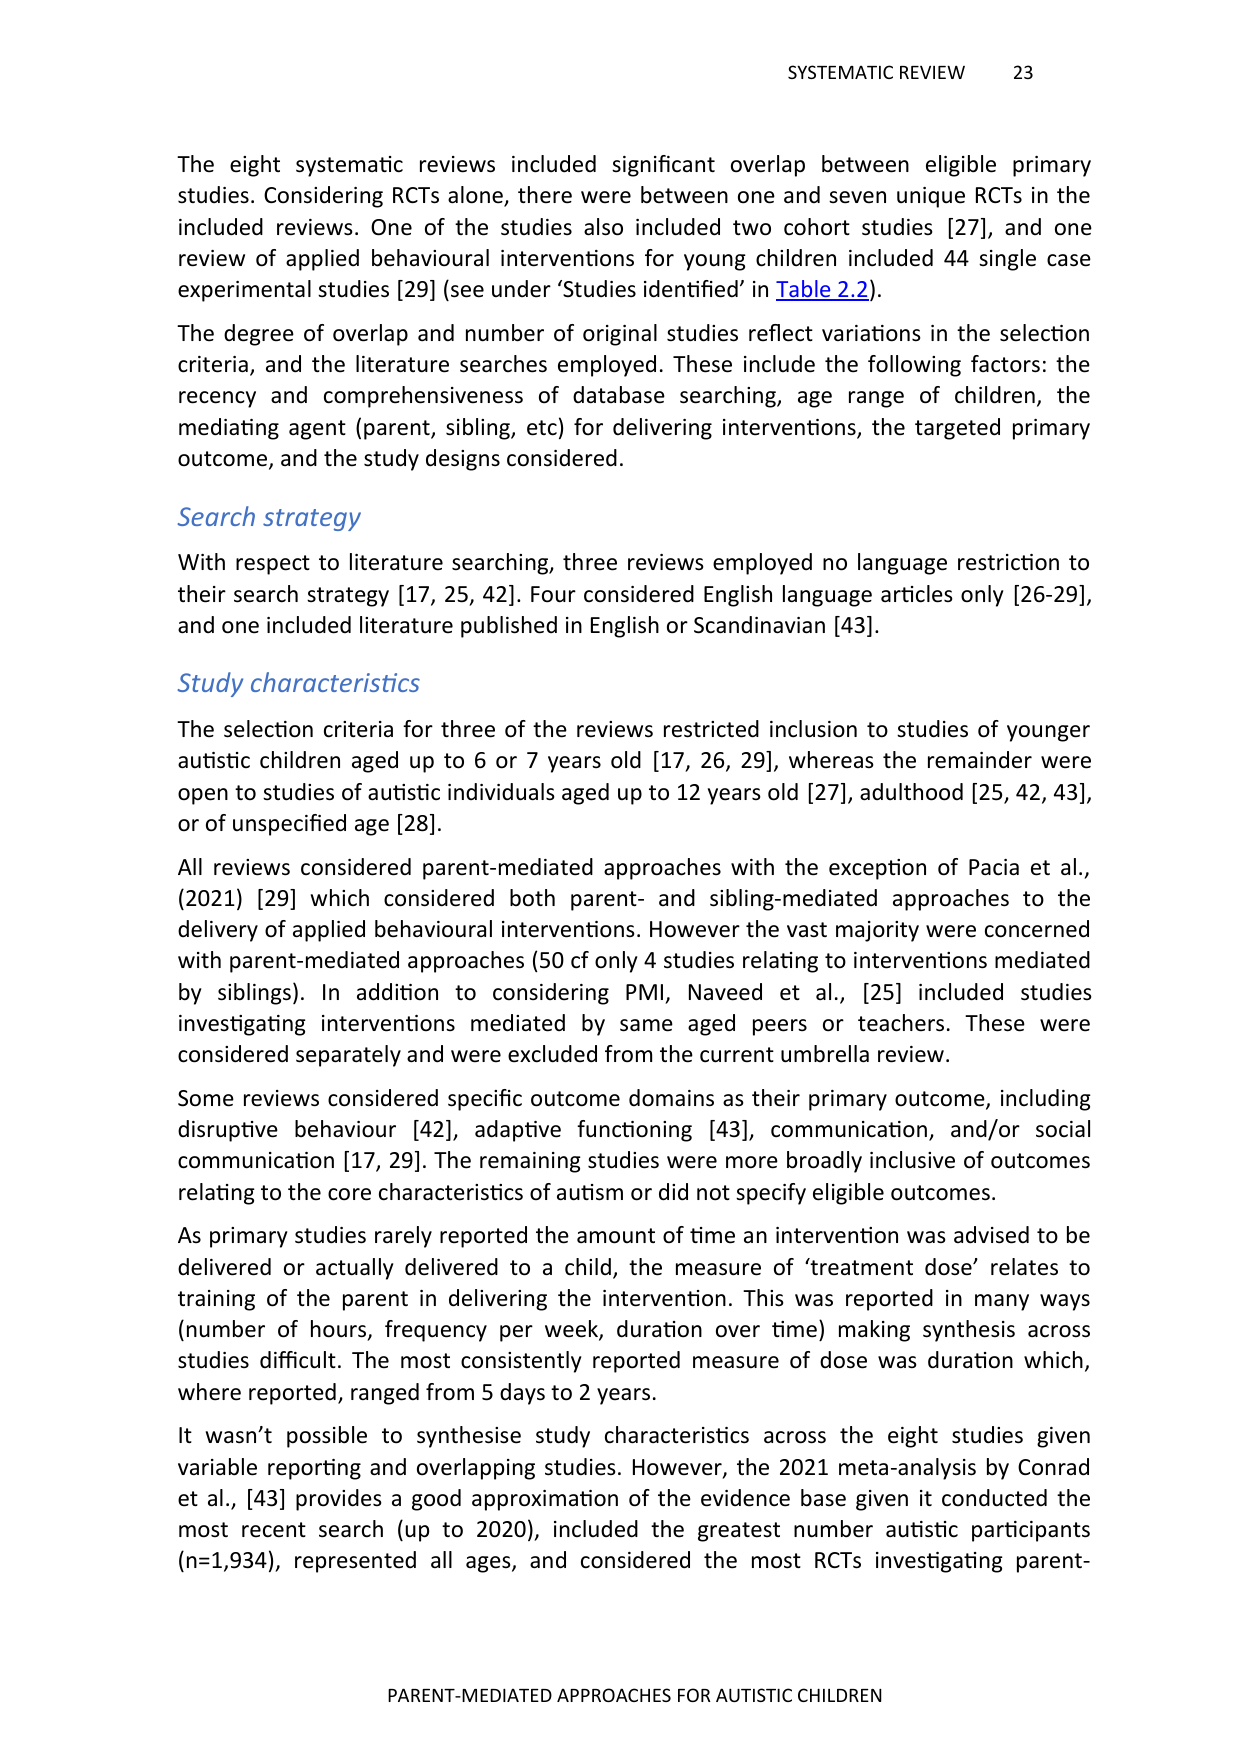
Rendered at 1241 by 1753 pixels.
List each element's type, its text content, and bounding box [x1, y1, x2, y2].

subtitle Study characteristics [177, 664, 1092, 700]
text With respect to literature searching, three reviews employed no language restriction to their search strategy [17, 25, 42]. Four considered English language articles only [26-29], and one included literature published in English or Scandinavian [43]. [177, 546, 1092, 639]
subtitle Search strategy [177, 498, 1092, 533]
text All reviews considered parent-mediated approaches with the exception of Pacia et al., (2021) [29] which considered both parent- and sibling-mediated approaches to the delivery of applied behavioural interventions. However the vast majority were concerned with parent-mediated approaches (50 cf only 4 studies relating to interventions mediated by siblings). In addition to considering PMI, Naveed et al., [25] included studies investigating interventions mediated by same aged peers or teachers. These were considered separately and were excluded from the current umbrella review. [177, 850, 1092, 1069]
text The selection criteria for three of the reviews restricted inclusion to studies of younger autistic children aged up to 6 or 7 years old [17, 26, 29], whereas the remainder were open to studies of autistic individuals aged up to 12 years old [27], adulthood [25, 42, 43], or of unspecified age [28]. [177, 713, 1092, 838]
text Some reviews considered specific outcome domains as their primary outcome, including disruptive behaviour [42], adaptive functioning [43], communication, and/or social communication [17, 29]. The remaining studies were more broadly inclusive of outcomes relating to the core characteristics of autism or did not specify eligible outcomes. [177, 1081, 1092, 1206]
text As primary studies rarely reported the amount of time an intervention was advised to be delivered or actually delivered to a child, the measure of ‘treatment dose’ relates to training of the parent in delivering the intervention. This was reported in many ways (number of hours, frequency per week, duration over time) making synthesis across studies difficult. The most consistently reported measure of dose was duration which, where reported, ranged from 5 days to 2 years. [177, 1219, 1092, 1406]
text The degree of overlap and number of original studies reflect variations in the selection criteria, and the literature searches employed. These include the following factors: the recency and comprehensiveness of database searching, age range of children, the mediating agent (parent, sibling, etc) for delivering interventions, the targeted primary outcome, and the study designs considered. [177, 316, 1092, 473]
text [177, 1419, 1092, 1575]
text The eight systematic reviews included significant overlap between eligible primary studies. Considering RCTs alone, there were between one and seven unique RCTs in the included reviews. One of the studies also included two cohort studies [27], and one review of applied behavioural interventions for young children included 44 single case experimental studies [29] (see under ‘Studies identified’ in Table 2.2). [177, 148, 1092, 304]
